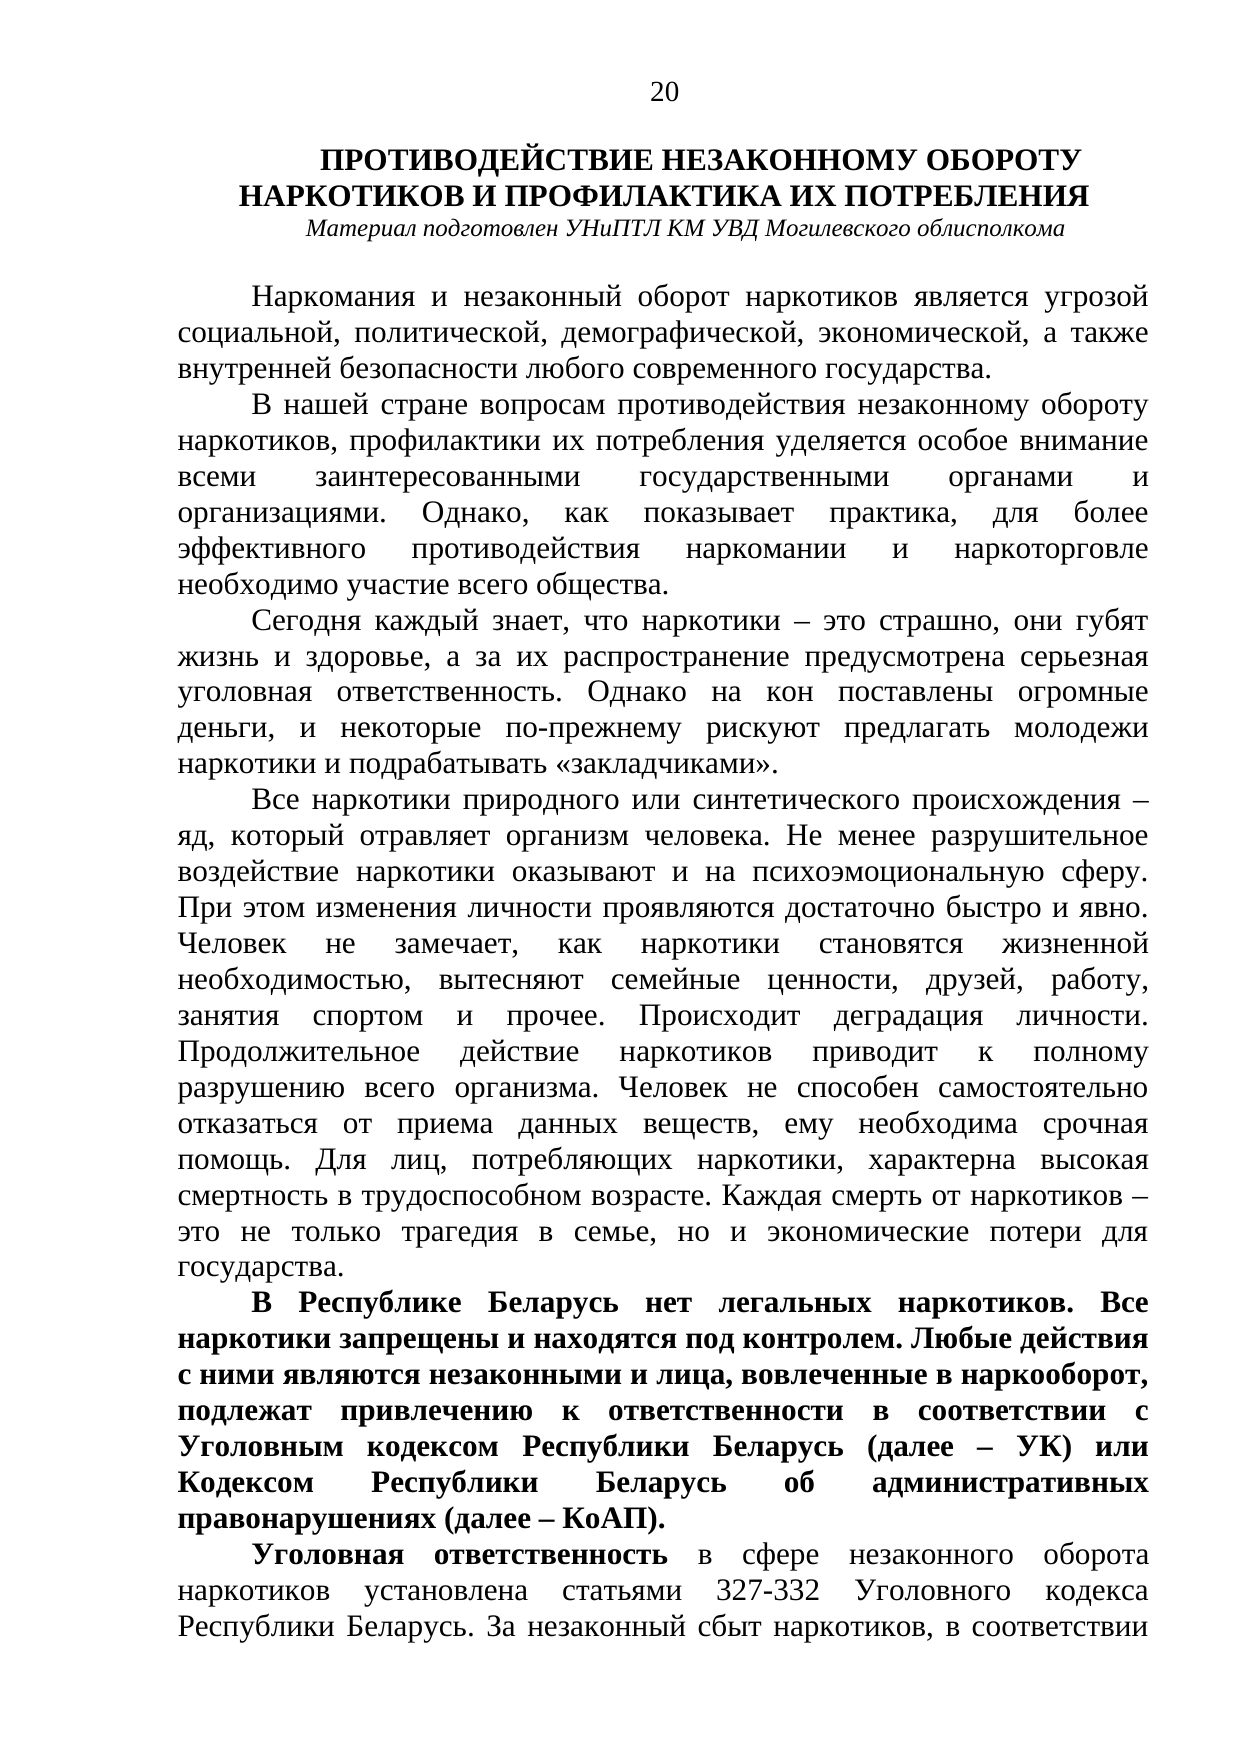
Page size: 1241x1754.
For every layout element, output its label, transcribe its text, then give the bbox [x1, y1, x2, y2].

text В нашей стране вопросам противодействия незаконному обороту наркотиков, профилактики их потребления уделяется особое внимание всеми заинтересованными государственными органами и организациями. Однако, как показывает практика, для более эффективного противодействия наркомании и наркоторговле необходимо участие всего общества. [177, 385, 1149, 601]
text Материал подготовлен УНиПТЛ КМ УВД Могилевского облисполкома [177, 213, 1122, 241]
text В Республике Беларусь нет легальных наркотиков. Все наркотики запрещены и находятся под контролем. Любые действия с ними являются незаконными и лица, вовлеченные в наркооборот, подлежат привлечению к ответственности в соответствии с Уголовным кодексом Республики Беларусь (далее – УК) или Кодексом Республики Беларусь об административных правонарушениях (далее – КоАП). [177, 1284, 1149, 1535]
text Сегодня каждый знает, что наркотики – это страшно, они губят жизнь и здоровье, а за их распространение предусмотрена серьезная уголовная ответственность. Однако на кон поставлены огромные деньги, и некоторые по-прежнему рискуют предлагать молодежи наркотики и подрабатывать «закладчиками». [177, 601, 1149, 781]
text Все наркотики природного или синтетического происхождения – яд, который отравляет организм человека. Не менее разрушительное воздействие наркотики оказывают и на психоэмоциональную сферу. При этом изменения личности проявляются достаточно быстро и явно. Человек не замечает, как наркотики становятся жизненной необходимостью, вытесняют семейные ценности, друзей, работу, занятия спортом и прочее. Происходит деградация личности. Продолжительное действие наркотиков приводит к полному разрушению всего организма. Человек не способен самостоятельно отказаться от приема данных веществ, ему необходима срочная помощь. Для лиц, потребляющих наркотики, характерна высокая смертность в трудоспособном возрасте. Каждая смерть от наркотиков – это не только трагедия в семье, но и экономические потери для государства. [177, 781, 1149, 1284]
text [177, 1535, 1149, 1643]
text Наркомания и незаконный оборот наркотиков является угрозой социальной, политической, демографической, экономической, а также внутренней безопасности любого современного государства. [177, 277, 1149, 385]
text ПРОТИВОДЕЙСТВИЕ НЕЗАКОННОМУ ОБОРОТУ НАРКОТИКОВ И ПРОФИЛАКТИКА ИХ ПОТРЕБЛЕНИЯ [177, 141, 1152, 213]
